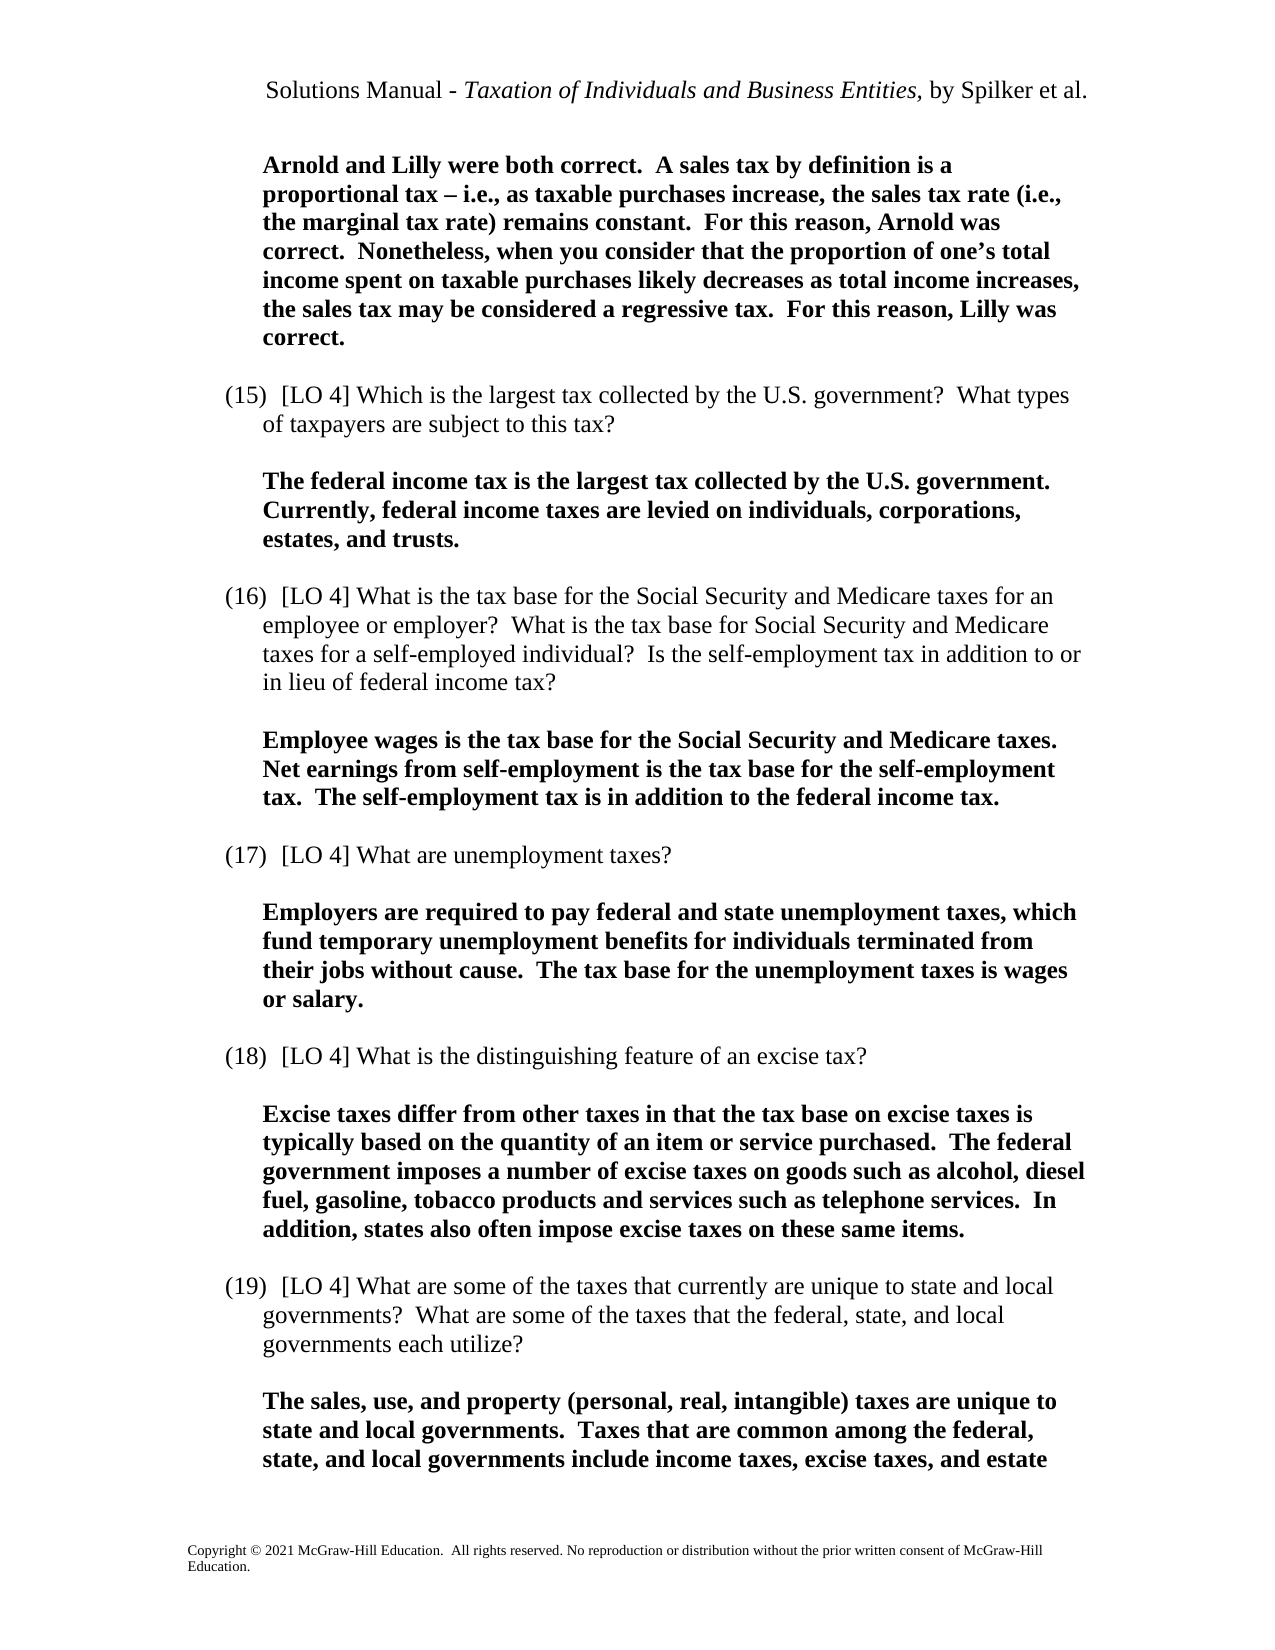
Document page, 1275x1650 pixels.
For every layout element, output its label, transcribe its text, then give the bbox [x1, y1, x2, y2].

list [LO 4] What is the distinguishing feature of an excise tax? Excise taxes differ from other taxes in that the tax base on excise taxes is typically based on the quantity of an item or service purchased. The federal government imposes a number of excise taxes on goods such as alcohol, diesel fuel, gasoline, tobacco products and services such as telephone services. In addition, states also often impose excise taxes on these same items. [225, 1041, 1087, 1271]
list [LO 4] What are unemployment taxes? Employers are required to pay federal and state unemployment taxes, which fund temporary unemployment benefits for individuals terminated from their jobs without cause. The tax base for the unemployment taxes is wages or salary. [225, 840, 1087, 1041]
list [LO 4] What is the tax base for the Social Security and Medicare taxes for an employee or employer? What is the tax base for Social Security and Medicare taxes for a self-employed individual? Is the self-employment tax in addition to or in lieu of federal income tax? Employee wages is the tax base for the Social Security and Medicare taxes. Net earnings from self-employment is the tax base for the self-employment tax. The self-employment tax is in addition to the federal income tax. [225, 581, 1087, 840]
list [225, 150, 1087, 351]
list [225, 1271, 1087, 1472]
list [LO 4] Which is the largest tax collected by the U.S. government? What types of taxpayers are subject to this tax? The federal income tax is the largest tax collected by the U.S. government. Currently, federal income taxes are levied on individuals, corporations, estates, and trusts. [225, 380, 1087, 581]
